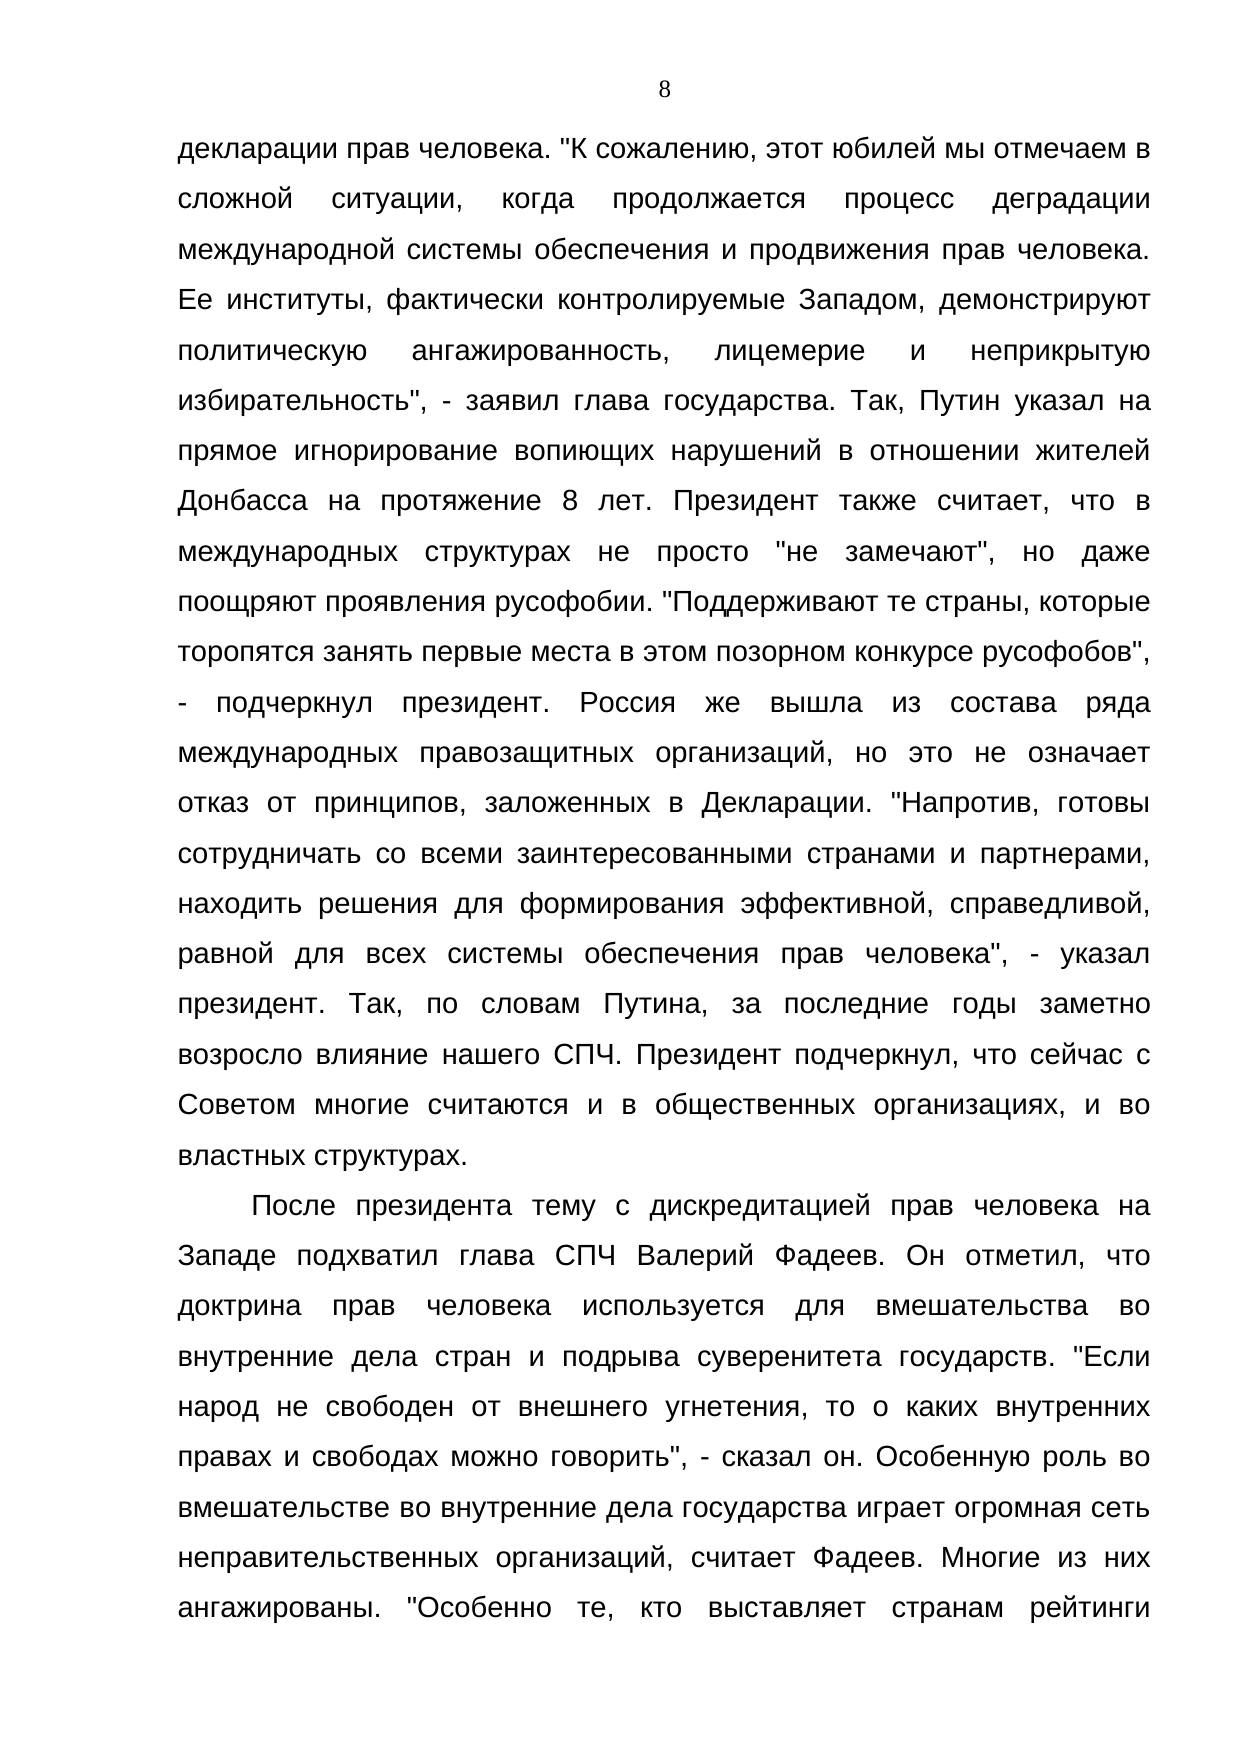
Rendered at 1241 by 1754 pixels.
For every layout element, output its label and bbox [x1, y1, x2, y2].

text [177, 1188, 1152, 1624]
text [177, 131, 1152, 1171]
